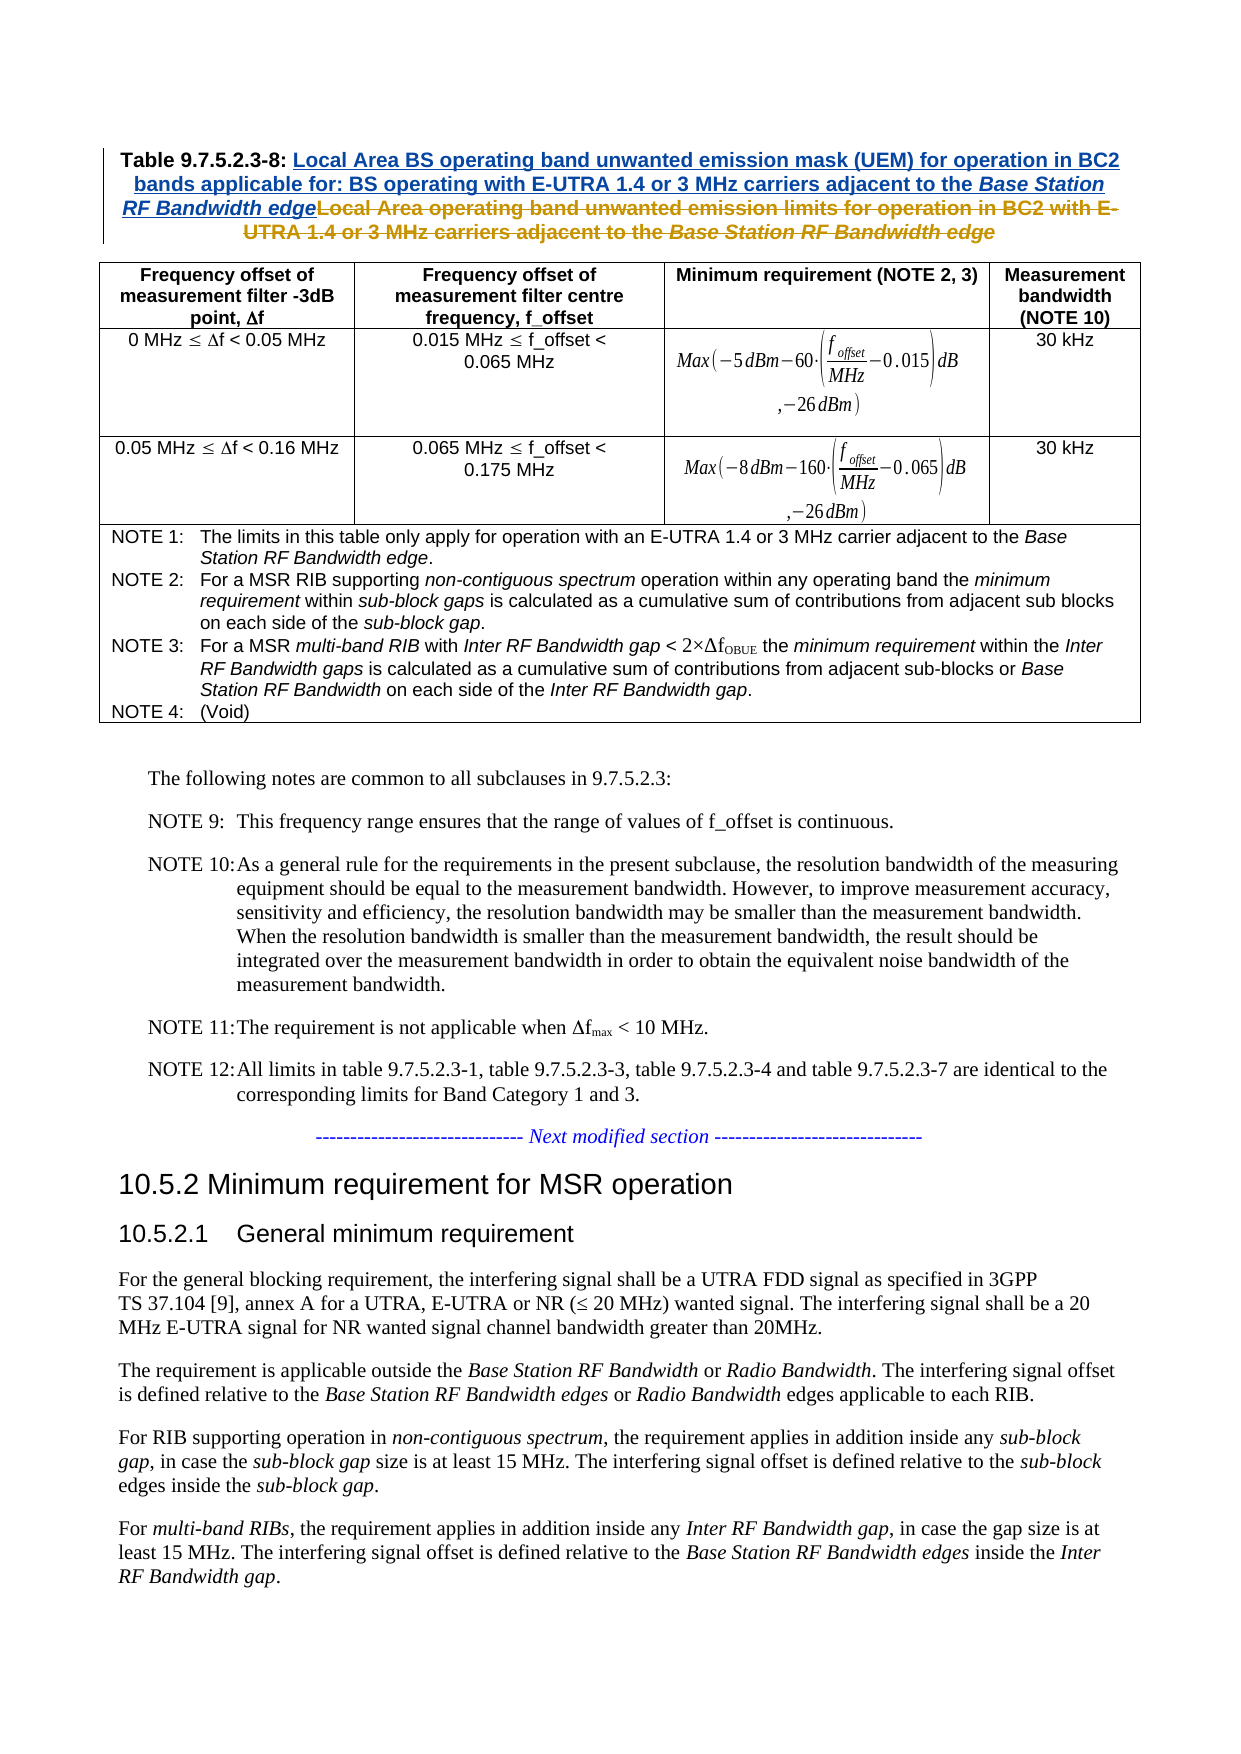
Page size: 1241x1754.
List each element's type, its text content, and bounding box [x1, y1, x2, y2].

table_cell 0.065 MHz f_offset < 0.175 MHz [355, 437, 664, 524]
table_header Measurement bandwidth (NOTE 10) [990, 263, 1140, 328]
table_header Frequency offset of measurement filter centre frequency, f_offset [355, 263, 664, 328]
subtitle 10.5.2 Minimum requirement for MSR operation [118, 1167, 1122, 1201]
table_cell 0.05 MHz f < 0.16 MHz [100, 437, 354, 524]
text For the general blocking requirement, the interfering signal shall be a UTRA FDD signal as specified in 3GPP TS 37.104 [9], annex A for a UTRA, E-UTRA or NR (≤ 20 MHz) wanted signal. The interfering signal shall be a 20 MHz E-UTRA signal for NR wanted signal channel bandwidth greater than 20MHz. [118, 1267, 1122, 1339]
text For RIB supporting operation in non-contiguous spectrum, the requirement applies in addition inside any sub-block gap, in case the sub-block gap size is at least 15 MHz. The interfering signal offset is defined relative to the sub-block edges inside the sub-block gap. [118, 1425, 1122, 1497]
text NOTE 10: As a general rule for the requirements in the present subclause, the resolution bandwidth of the measuring equipment should be equal to the measurement bandwidth. However, to improve measurement accuracy, sensitivity and efficiency, the resolution bandwidth may be smaller than the measurement bandwidth. When the resolution bandwidth is smaller than the measurement bandwidth, the result should be integrated over the measurement bandwidth in order to obtain the equivalent noise bandwidth of the measurement bandwidth. [148, 851, 1122, 996]
table_cell 0.015 MHz f_offset < 0.065 MHz [355, 329, 664, 436]
table_cell 30 kHz [990, 437, 1140, 524]
text ------------------------------ Next modified section ------------------------------ [118, 1124, 1122, 1148]
text The following notes are common to all subclauses in 9.7.5.2.3: [148, 766, 1122, 790]
table_cell NOTE 1: The limits in this table only apply for operation with an E-UTRA 1.4 or 3 MHz carrier adjacent to the Base Station RF Bandwidth edge. NOTE 2: For a MSR RIB supporting non-contiguous spectrum operation within any operating band the minimum requirement within sub-block gaps is calculated as a cumulative sum of contributions from adjacent sub blocks on each side of the sub-block gap. NOTE 3: For a MSR multi-band RIB with Inter RF Bandwidth gap < 2×ΔfOBUE the minimum requirement within the Inter RF Bandwidth gaps is calculated as a cumulative sum of contributions from adjacent sub-blocks or Base Station RF Bandwidth on each side of the Inter RF Bandwidth gap. NOTE 4: (Void) [100, 525, 1140, 722]
table_cell 0 MHz f < 0.05 MHz [100, 329, 354, 436]
text For multi-band RIBs, the requirement applies in addition inside any Inter RF Bandwidth gap, in case the gap size is at least 15 MHz. The interfering signal offset is defined relative to the Base Station RF Bandwidth edges inside the Inter RF Bandwidth gap. [118, 1516, 1122, 1588]
table_cell 30 kHz [990, 329, 1140, 436]
text NOTE 11: The requirement is not applicable when fmax < 10 MHz. [148, 1014, 1122, 1039]
text NOTE 9: This frequency range ensures that the range of values of f_offset is continuous. [148, 809, 1122, 833]
text NOTE 12: All limits in table 9.7.5.2.3-1, table 9.7.5.2.3-3, table 9.7.5.2.3-4 and table 9.7.5.2.3-7 are identical to the corresponding limits for Band Category 1 and 3. [148, 1057, 1122, 1106]
text The requirement is applicable outside the Base Station RF Bandwidth or Radio Bandwidth. The interfering signal offset is defined relative to the Base Station RF Bandwidth edges or Radio Bandwidth edges applicable to each RIB. [118, 1358, 1122, 1406]
table_cell [665, 329, 989, 436]
subtitle 10.5.2.1 General minimum requirement [118, 1219, 1122, 1248]
table_header Minimum requirement (NOTE 2, 3) [665, 263, 989, 328]
text Table 9.7.5.2.3-8: [118, 148, 1122, 243]
table_cell [665, 437, 989, 524]
table_header Frequency offset of measurement filter -3dB point, f [100, 263, 354, 328]
